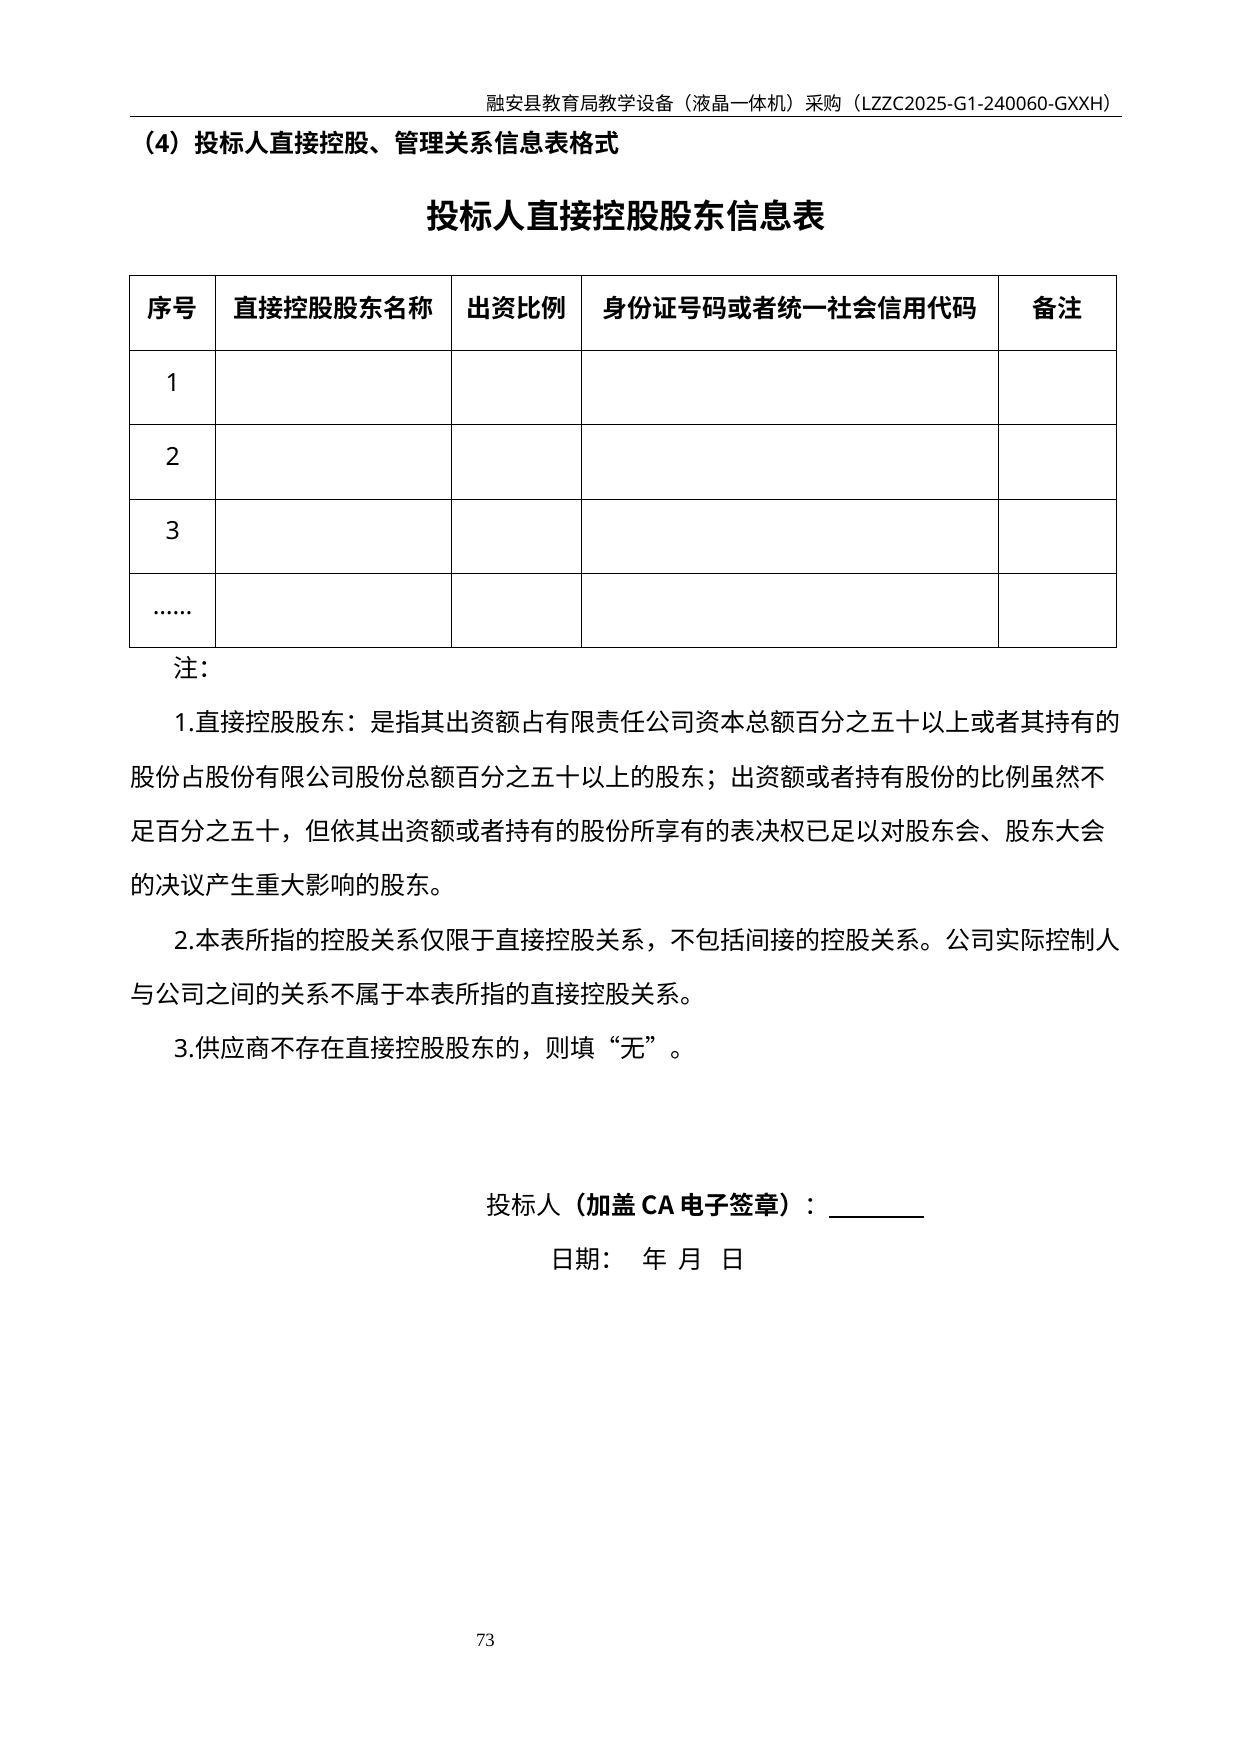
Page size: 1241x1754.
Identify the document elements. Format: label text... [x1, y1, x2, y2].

table_cell [452, 425, 581, 498]
table_header 身份证号码或者统一社会信用代码 [582, 276, 998, 350]
table_header 出资比例 [452, 276, 581, 350]
text 日期： 年 月 日 [130, 1240, 1122, 1276]
table_cell …… [130, 574, 215, 647]
text 投标人直接控股股东信息表 [130, 190, 1122, 238]
table_cell [582, 425, 998, 498]
text 注： [130, 648, 1122, 684]
table_cell [582, 574, 998, 647]
text 2.本表所指的控股关系仅限于直接控股关系，不包括间接的控股关系。公司实际控制人与公司之间的关系不属于本表所指的直接控股关系。 [130, 920, 1122, 1011]
table_cell 1 [130, 351, 215, 424]
table_cell [216, 351, 451, 424]
table_cell [452, 500, 581, 573]
table_cell 3 [130, 500, 215, 573]
table_header 备注 [999, 276, 1116, 350]
table_cell [999, 425, 1116, 498]
text 1.直接控股股东：是指其出资额占有限责任公司资本总额百分之五十以上或者其持有的股份占股份有限公司股份总额百分之五十以上的股东；出资额或者持有股份的比例虽然不足百分之五十，但依其出资额或者持有的股份所享有的表决权已足以对股东会、股东大会的决议产生重大影响的股东。 [130, 703, 1122, 902]
table_cell [582, 500, 998, 573]
table_header 直接控股股东名称 [216, 276, 451, 350]
table_cell [452, 574, 581, 647]
table_cell [582, 351, 998, 424]
table_cell 2 [130, 425, 215, 498]
text 投标人（加盖CA电子签章）： [130, 1185, 1122, 1222]
table_cell [999, 500, 1116, 573]
text 3.供应商不存在直接控股股东的，则填“无”。 [130, 1029, 1122, 1065]
table_cell [999, 574, 1116, 647]
text （4）投标人直接控股、管理关系信息表格式 [130, 123, 1122, 159]
table_cell [216, 425, 451, 498]
table_cell [216, 500, 451, 573]
table_header 序号 [130, 276, 215, 350]
table_cell [999, 351, 1116, 424]
table_cell [452, 351, 581, 424]
table_cell [216, 574, 451, 647]
